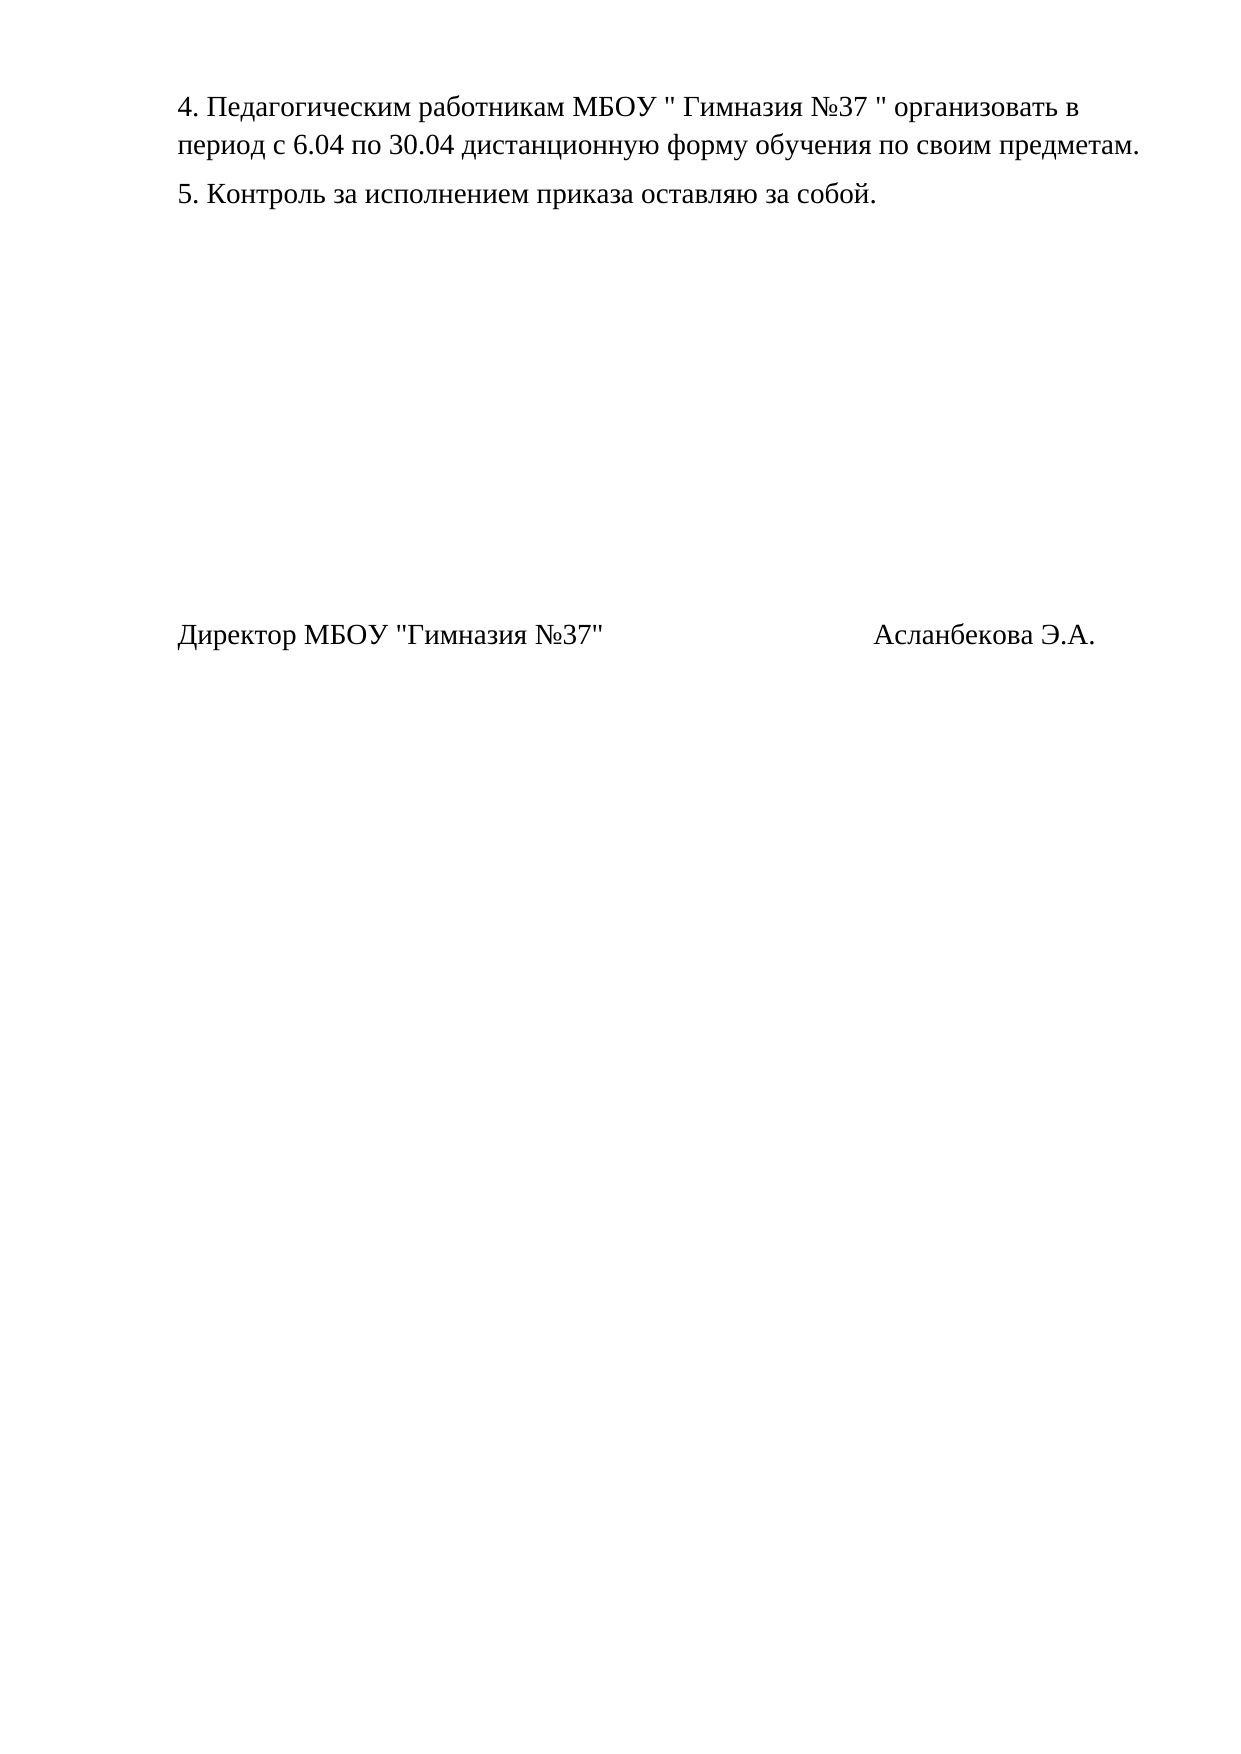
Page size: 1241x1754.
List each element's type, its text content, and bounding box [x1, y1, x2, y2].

text 4. Педагогическим работникам МБОУ " Гимназия №37 " организовать в период с 6.04 по 30.04 дистанционную форму обучения по своим предметам. [177, 89, 1152, 161]
text Директор МБОУ "Гимназия №37" Асланбекова Э.А. [177, 617, 1152, 650]
text 5. Контроль за исполнением приказа оставляю за собой. [177, 176, 1152, 210]
